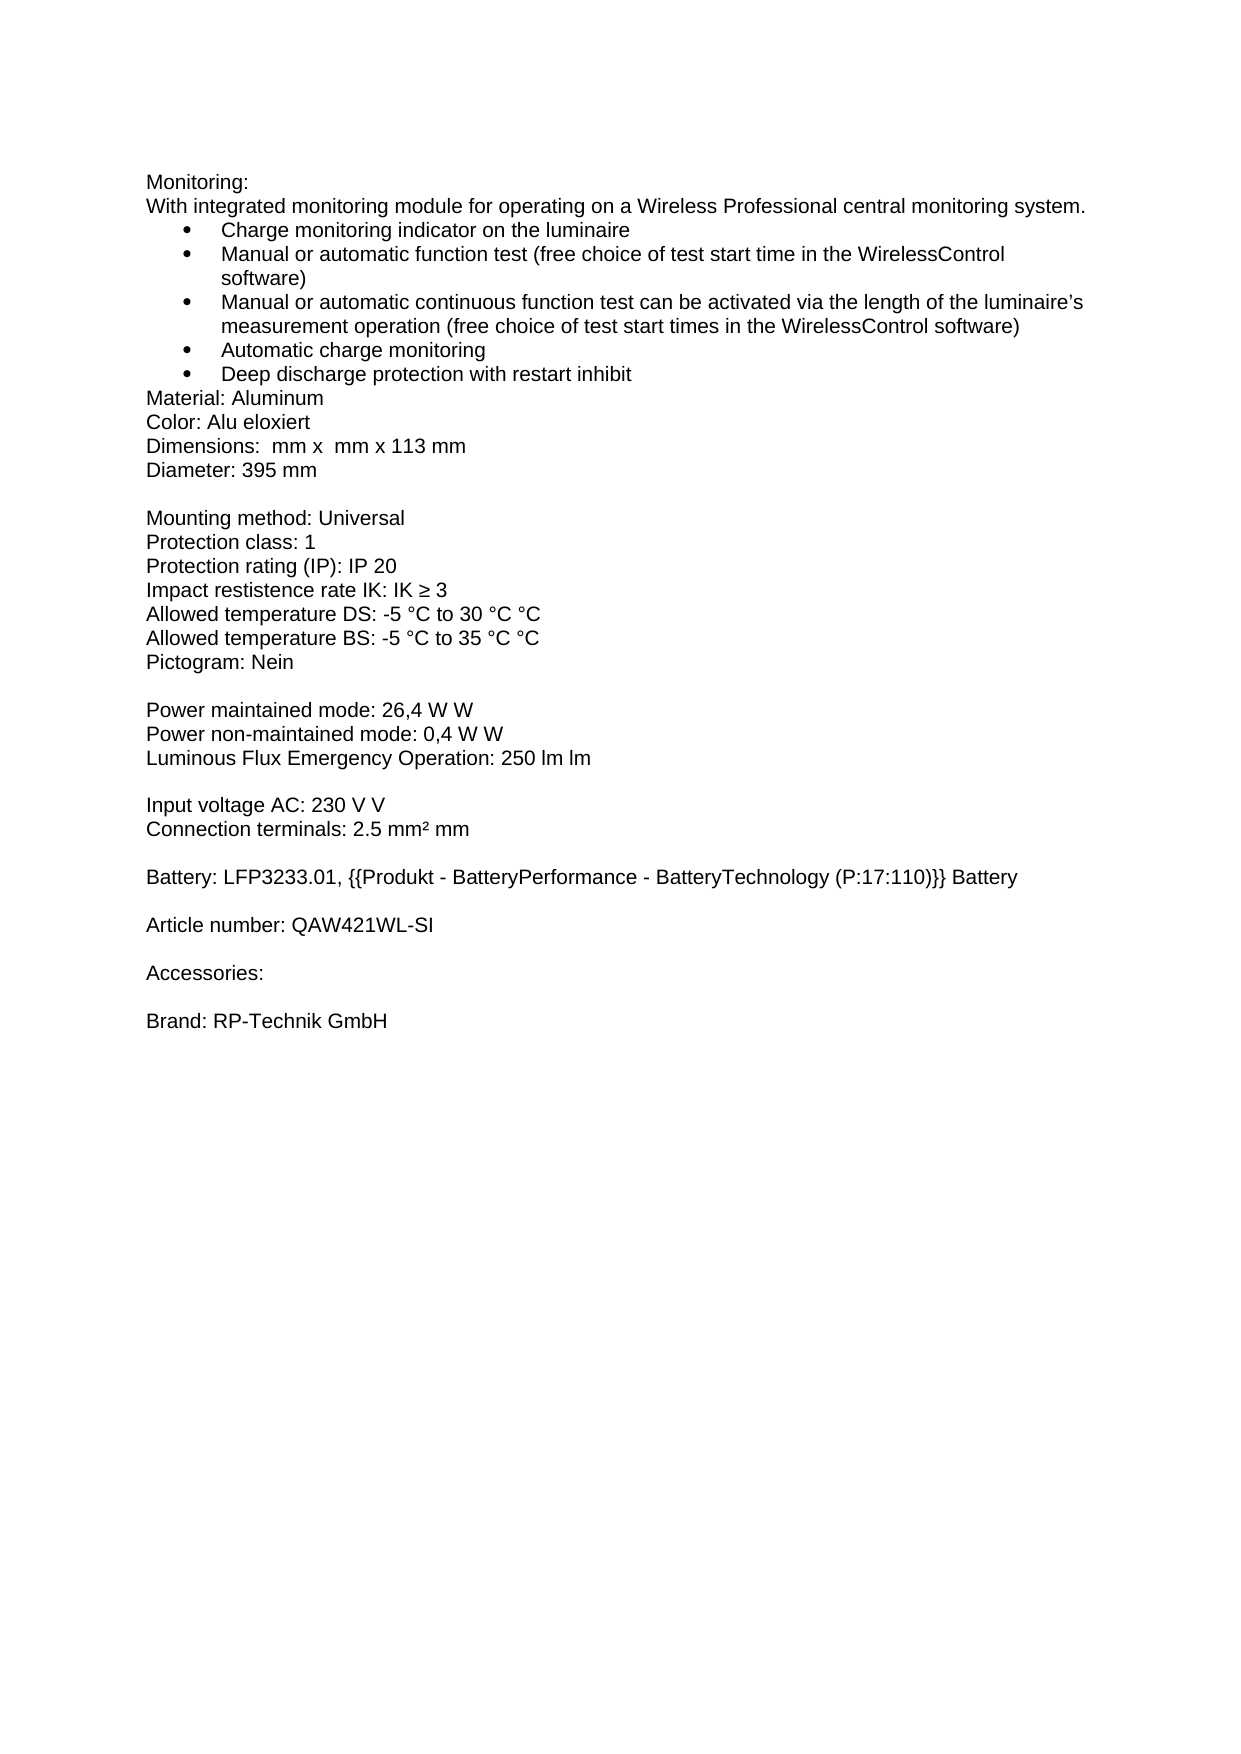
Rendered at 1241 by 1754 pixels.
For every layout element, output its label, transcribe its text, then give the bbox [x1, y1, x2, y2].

text Power maintained mode: 26,4 W W [146, 697, 1094, 721]
list Manual or automatic continuous function test can be activated via the length of the luminaire’s measurement operation (free choice of test start times in the WirelessControl software) [183, 290, 1094, 338]
text Allowed temperature DS: -5 °C to 30 °C °C [146, 602, 1094, 626]
text Protection class: 1 [146, 530, 1094, 554]
text With integrated monitoring module for operating on a Wireless Professional central monitoring system. [146, 194, 1094, 218]
text Protection rating (IP): IP 20 [146, 554, 1094, 578]
text Allowed temperature BS: -5 °C to 35 °C °C [146, 626, 1094, 649]
text Connection terminals: 2.5 mm² mm [146, 817, 1094, 841]
list Manual or automatic function test (free choice of test start time in the WirelessControl software) [183, 242, 1094, 290]
text Pictogram: Nein [146, 649, 1094, 673]
text Battery: LFP3233.01, {{Produkt - BatteryPerformance - BatteryTechnology (P:17:110)}} Battery [146, 865, 1094, 889]
text Mounting method: Universal [146, 506, 1094, 530]
text Impact restistence rate IK: IK ≥ 3 [146, 578, 1094, 602]
text Input voltage AC: 230 V V [146, 793, 1094, 817]
text Dimensions: mm x mm x 113 mm [146, 434, 1094, 458]
text Monitoring: [146, 170, 1094, 194]
list Deep discharge protection with restart inhibit [183, 362, 1094, 386]
text Power non-maintained mode: 0,4 W W [146, 721, 1094, 745]
text Article number: QAW421WL-SI [146, 913, 1094, 937]
text Material: Aluminum [146, 386, 1094, 410]
text Accessories: [146, 961, 1094, 985]
list Charge monitoring indicator on the luminaire [183, 218, 1094, 242]
text Color: Alu eloxiert [146, 410, 1094, 434]
text Diameter: 395 mm [146, 458, 1094, 482]
text Brand: RP-Technik GmbH [146, 1009, 1094, 1033]
text Luminous Flux Emergency Operation: 250 lm lm [146, 745, 1094, 769]
list Automatic charge monitoring [183, 338, 1094, 362]
